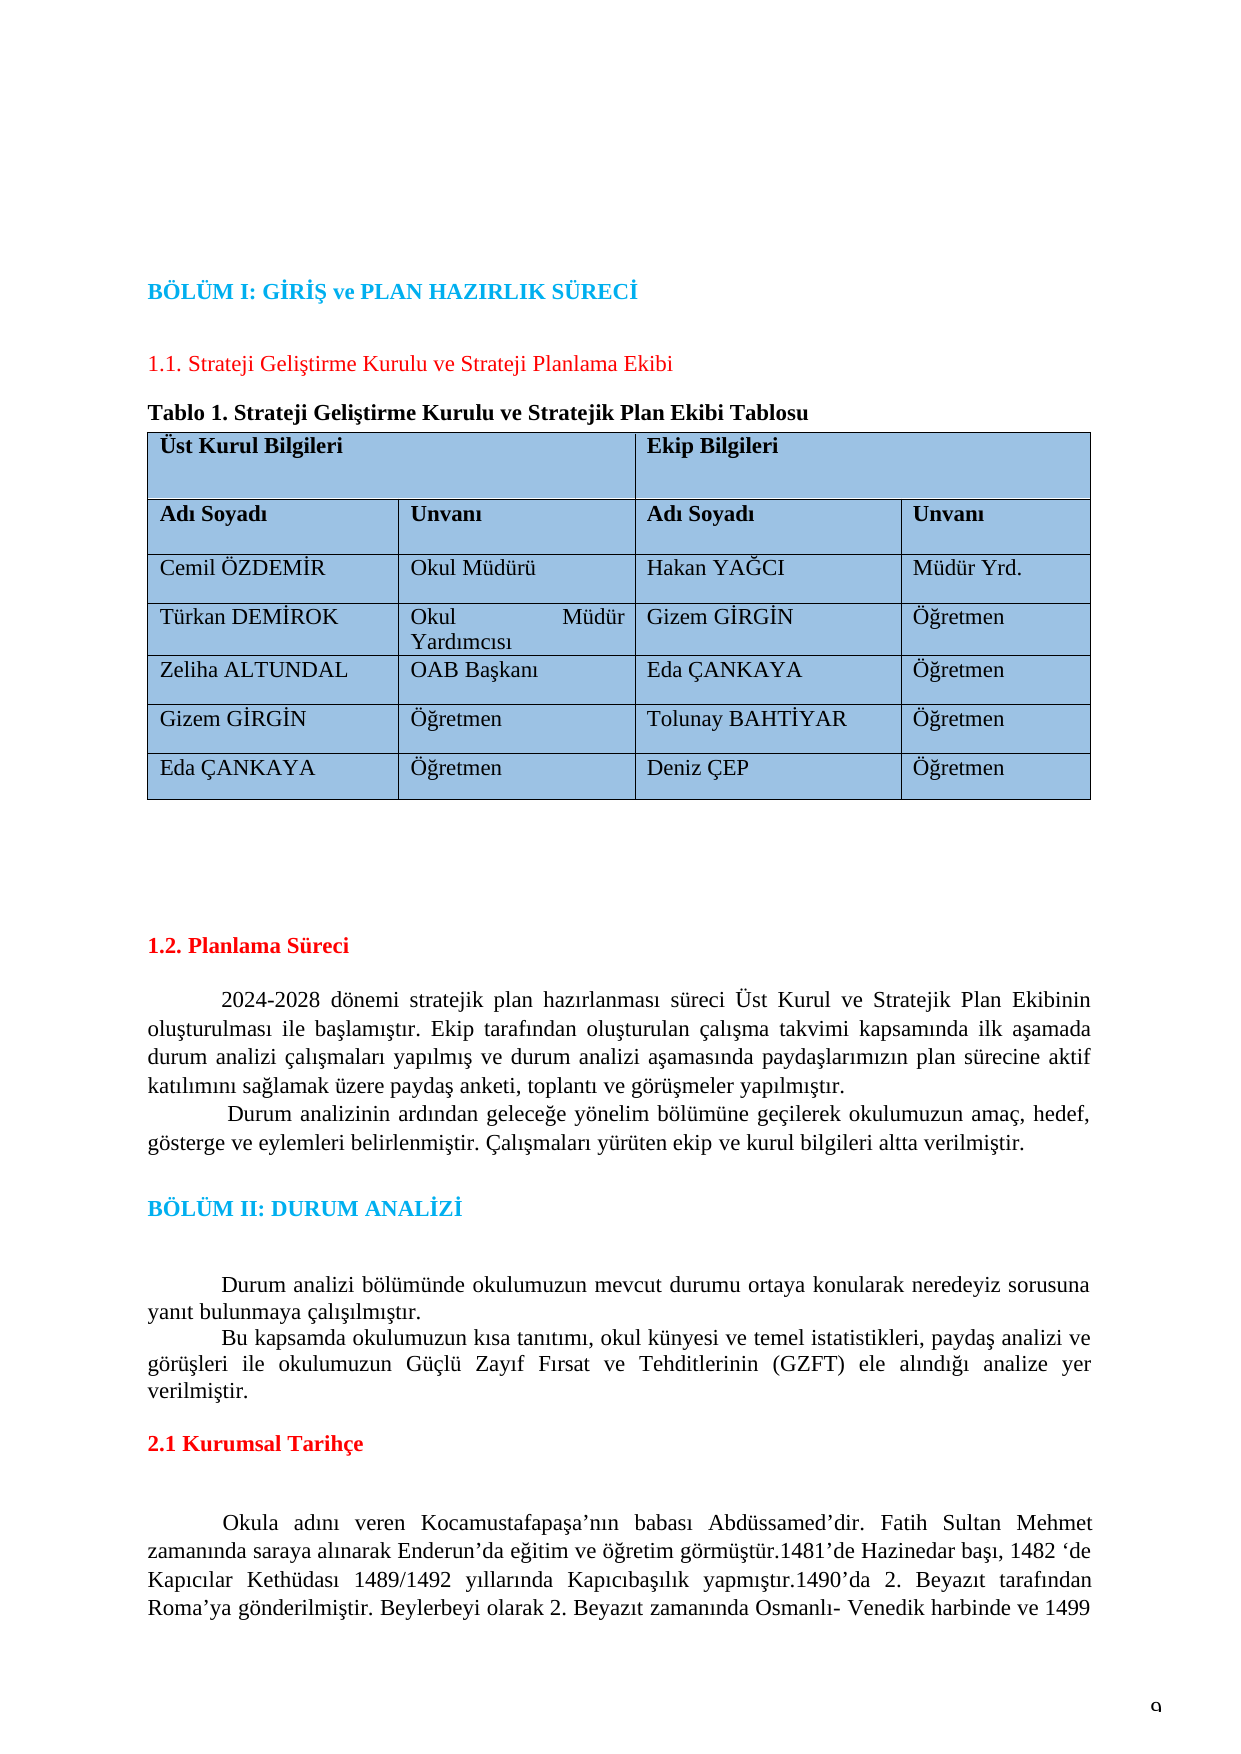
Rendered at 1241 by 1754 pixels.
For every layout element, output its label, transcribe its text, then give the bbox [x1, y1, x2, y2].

table_cell Zeliha ALTUNDAL [148, 656, 398, 704]
table_cell Cemil ÖZDEMİR [148, 555, 398, 603]
table_cell Adı Soyadı [148, 500, 398, 554]
table_cell Öğretmen [399, 754, 635, 799]
subtitle Tablo 1. Strateji Geliştirme Kurulu ve Stratejik Plan Ekibi Tablosu [147, 399, 1240, 425]
table_cell OAB Başkanı [399, 656, 635, 704]
text Durum analizi bölümünde okulumuzun mevcut durumu ortaya konularak neredeyiz sorusuna yanıt bulunmaya çalışılmıştır. [147, 1271, 1091, 1324]
table_cell Öğretmen [902, 754, 1090, 799]
table_cell Okul Müdürü [399, 555, 635, 603]
subtitle Planlama Süreci [147, 932, 1240, 958]
table_cell Türkan DEMİROK [148, 604, 398, 655]
table_cell Deniz ÇEP [636, 754, 901, 799]
table_header Üst Kurul Bilgileri [148, 433, 635, 498]
table_cell Gizem GİRGİN [636, 604, 901, 655]
table_cell Eda ÇANKAYA [636, 656, 901, 704]
table_cell Unvanı [902, 500, 1090, 554]
table_cell Öğretmen [902, 604, 1090, 655]
table_cell Eda ÇANKAYA [148, 754, 398, 799]
subtitle Kurumsal Tarihçe [147, 1430, 1240, 1457]
table_cell Hakan YAĞCI [636, 555, 901, 603]
table_cell Öğretmen [902, 656, 1090, 704]
text Okula adını veren Kocamustafapaşa’nın babası Abdüssamed’dir. Fatih Sultan Mehmet zamanında saraya alınarak Enderun’da eğitim ve öğretim görmüştür.1481’de Hazinedar başı, 1482 ‘de Kapıcılar Kethüdası 1489/1492 yıllarında Kapıcıbaşılık yapmıştır.1490’da 2. Beyazıt tarafından Roma’ya gönderilmiştir. Beylerbeyi olarak 2. Beyazıt zamanında Osmanlı- Venedik harbinde ve 1499 [147, 1509, 1093, 1621]
text 2024-2028 dönemi stratejik plan hazırlanması süreci Üst Kurul ve Stratejik Plan Ekibinin oluşturulması ile başlamıştır. Ekip tarafından oluşturulan çalışma takvimi kapsamında ilk aşamada durum analizi çalışmaları yapılmış ve durum analizi aşamasında paydaşlarımızın plan sürecine aktif katılımını sağlamak üzere paydaş anketi, toplantı ve görüşmeler yapılmıştır. [147, 987, 1092, 1098]
list Strateji Geliştirme Kurulu ve Strateji Planlama Ekibi [147, 351, 1240, 377]
text Bu kapsamda okulumuzun kısa tanıtımı, okul künyesi ve temel istatistikleri, paydaş analizi ve görüşleri ile okulumuzun Güçlü Zayıf Fırsat ve Tehditlerinin (GZFT) ele alındığı analize yer verilmiştir. [147, 1324, 1092, 1403]
table_cell Müdür Yrd. [902, 555, 1090, 603]
subtitle BÖLÜM I: GİRİŞ ve PLAN HAZIRLIK SÜRECİ [147, 278, 1240, 304]
table_cell Öğretmen [902, 705, 1090, 753]
table_cell Adı Soyadı [636, 500, 901, 554]
table_cell Unvanı [399, 500, 635, 554]
table_cell Gizem GİRGİN [148, 705, 398, 753]
subtitle BÖLÜM II: DURUM ANALİZİ [147, 1195, 1240, 1221]
table_cell Okul Müdür Yardımcısı [399, 604, 635, 655]
table_cell Öğretmen [399, 705, 635, 753]
table_header Ekip Bilgileri [636, 433, 1090, 498]
table_cell Tolunay BAHTİYAR [636, 705, 901, 753]
text Durum analizinin ardından geleceğe yönelim bölümüne geçilerek okulumuzun amaç, hedef, gösterge ve eylemleri belirlenmiştir. Çalışmaları yürüten ekip ve kurul bilgileri altta verilmiştir. [147, 1100, 1091, 1155]
